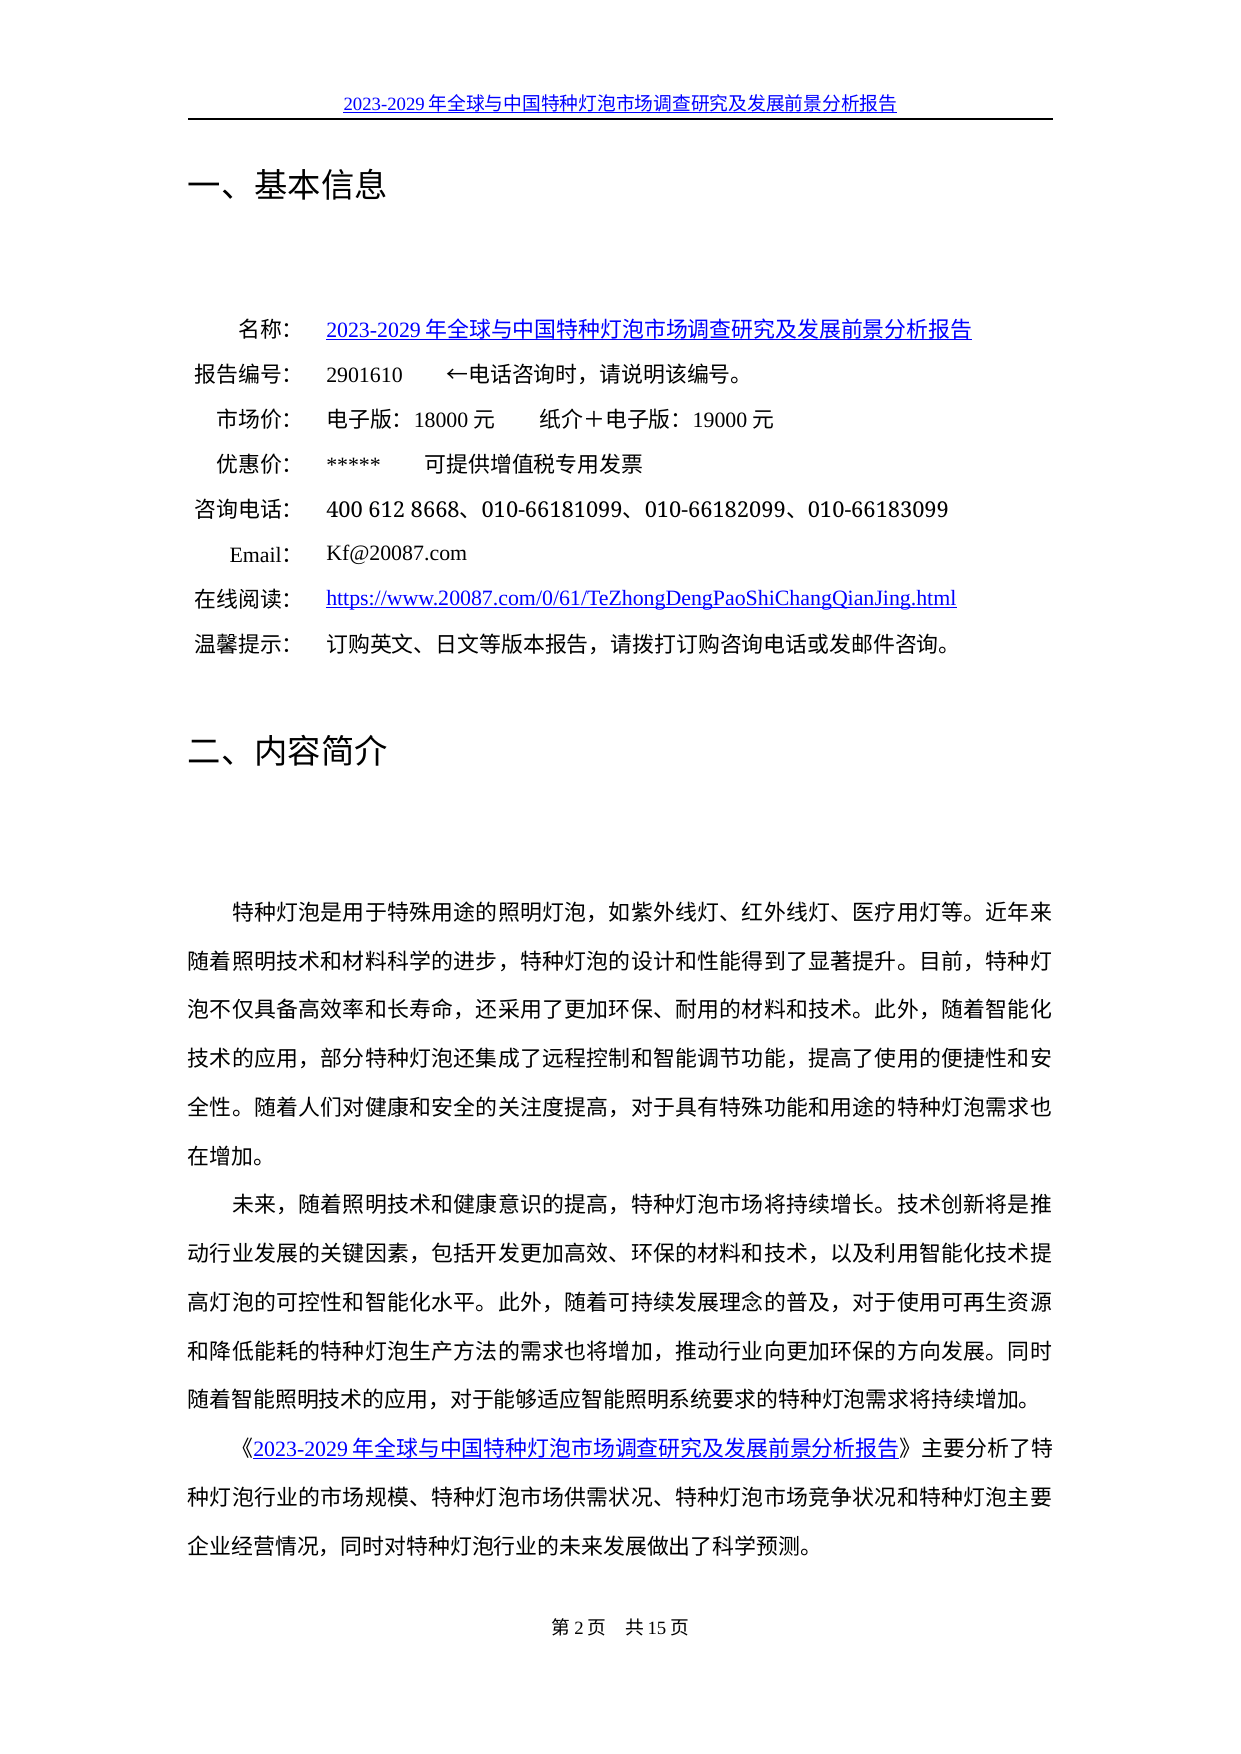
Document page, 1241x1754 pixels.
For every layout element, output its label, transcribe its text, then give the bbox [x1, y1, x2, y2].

table_cell 温馨提示： [167, 627, 315, 672]
table_cell 咨询电话： [167, 492, 315, 537]
table_cell Kf@20087.com [315, 537, 1073, 582]
title 二、内容简介 [187, 717, 1053, 782]
table_cell 2901610 ←电话咨询时，请说明该编号。 [315, 357, 1073, 402]
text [187, 894, 1053, 1561]
table_cell [315, 582, 1073, 627]
table_cell 订购英文、日文等版本报告，请拨打订购咨询电话或发邮件咨询。 [315, 627, 1073, 672]
table_cell 400 612 8668、010-66181099、010-66182099、010-66183099 [315, 492, 1073, 537]
table_header 2023-2029年全球与中国特种灯泡市场调查研究及发展前景分析报告 [315, 312, 1073, 357]
table_cell 优惠价： [167, 447, 315, 492]
table_cell Email： [167, 537, 315, 582]
table_cell 在线阅读： [167, 582, 315, 627]
table_header 名称： [167, 312, 315, 357]
title 一、基本信息 [187, 150, 1053, 215]
table_cell 市场价： [167, 402, 315, 447]
table_cell ***** 可提供增值税专用发票 [315, 447, 1073, 492]
table_cell 报告编号： [167, 357, 315, 402]
table_cell 电子版：18000 元 纸介＋电子版：19000 元 [315, 402, 1073, 447]
